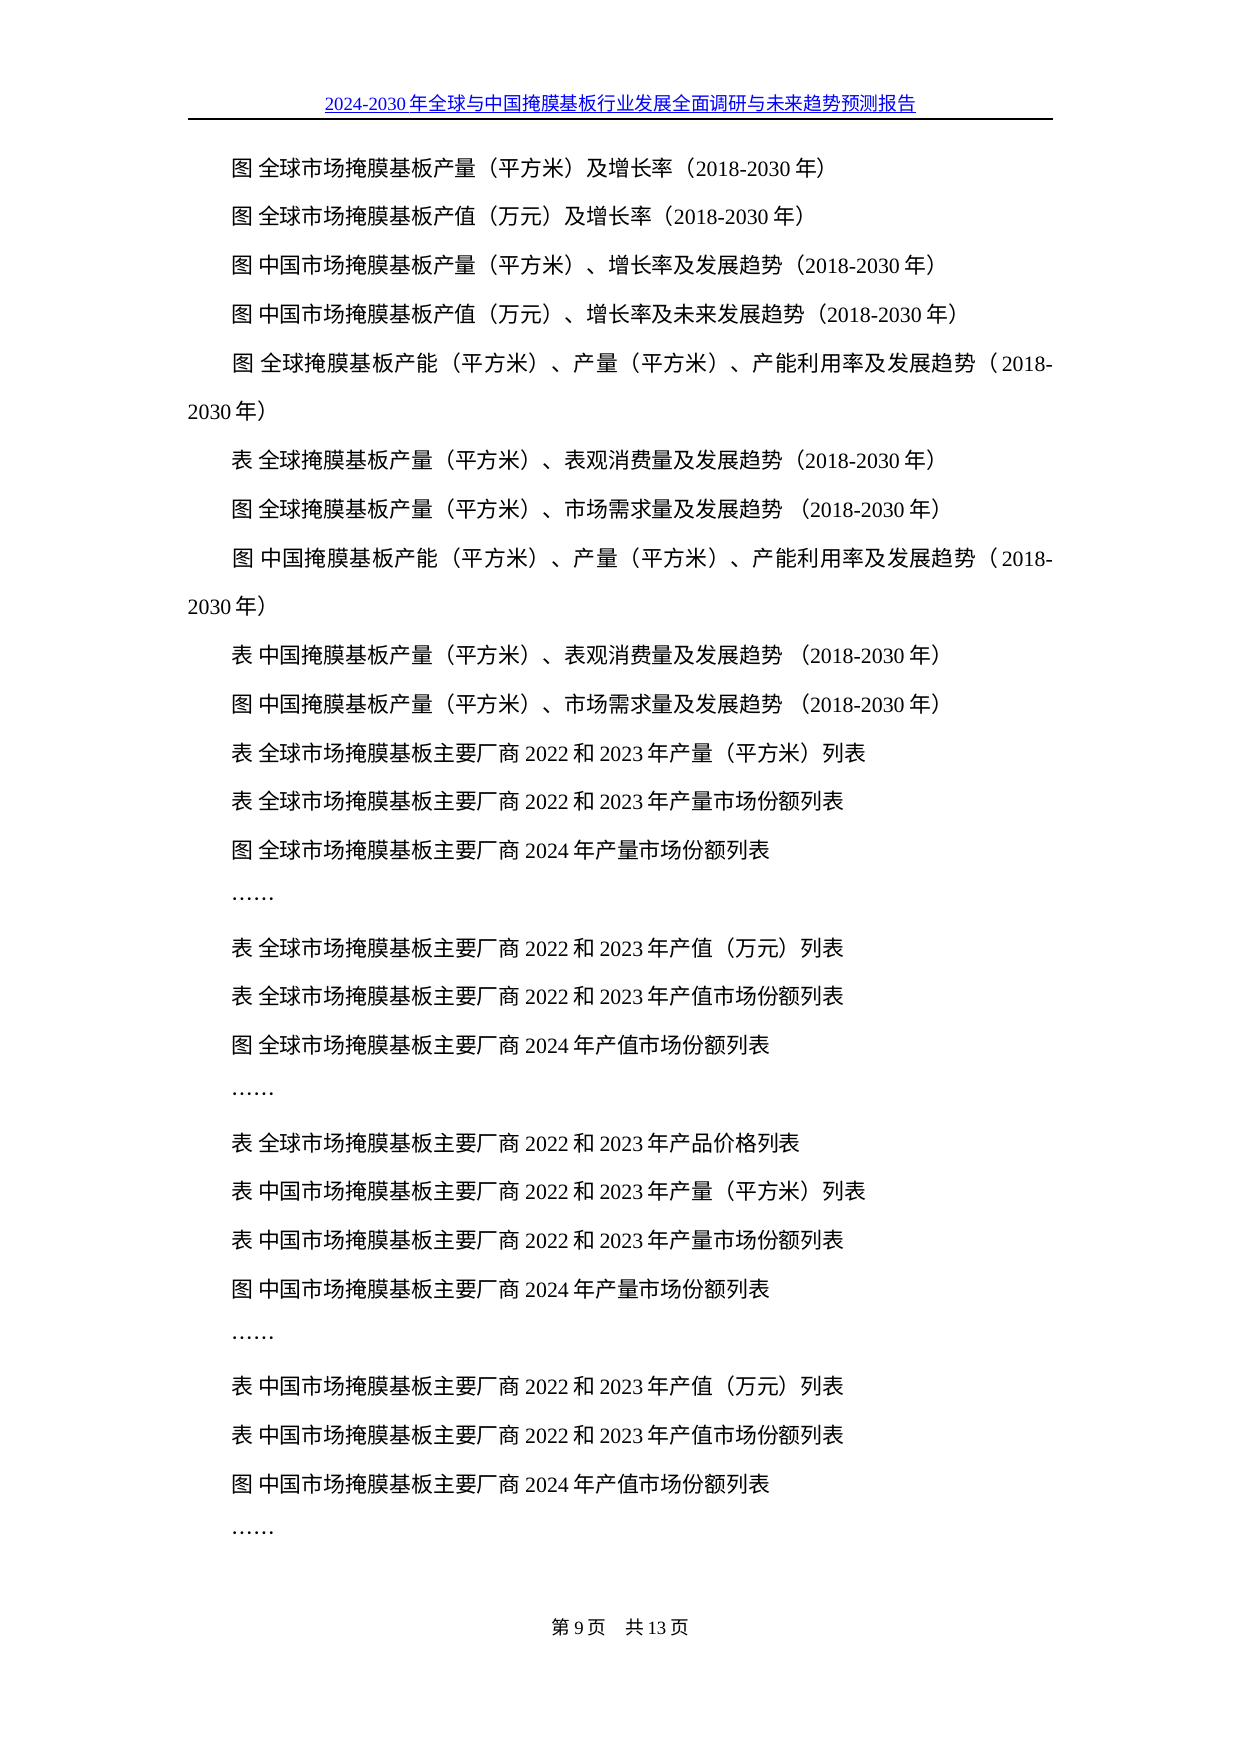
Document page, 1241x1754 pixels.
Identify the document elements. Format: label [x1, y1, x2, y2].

text [187, 150, 1053, 1548]
